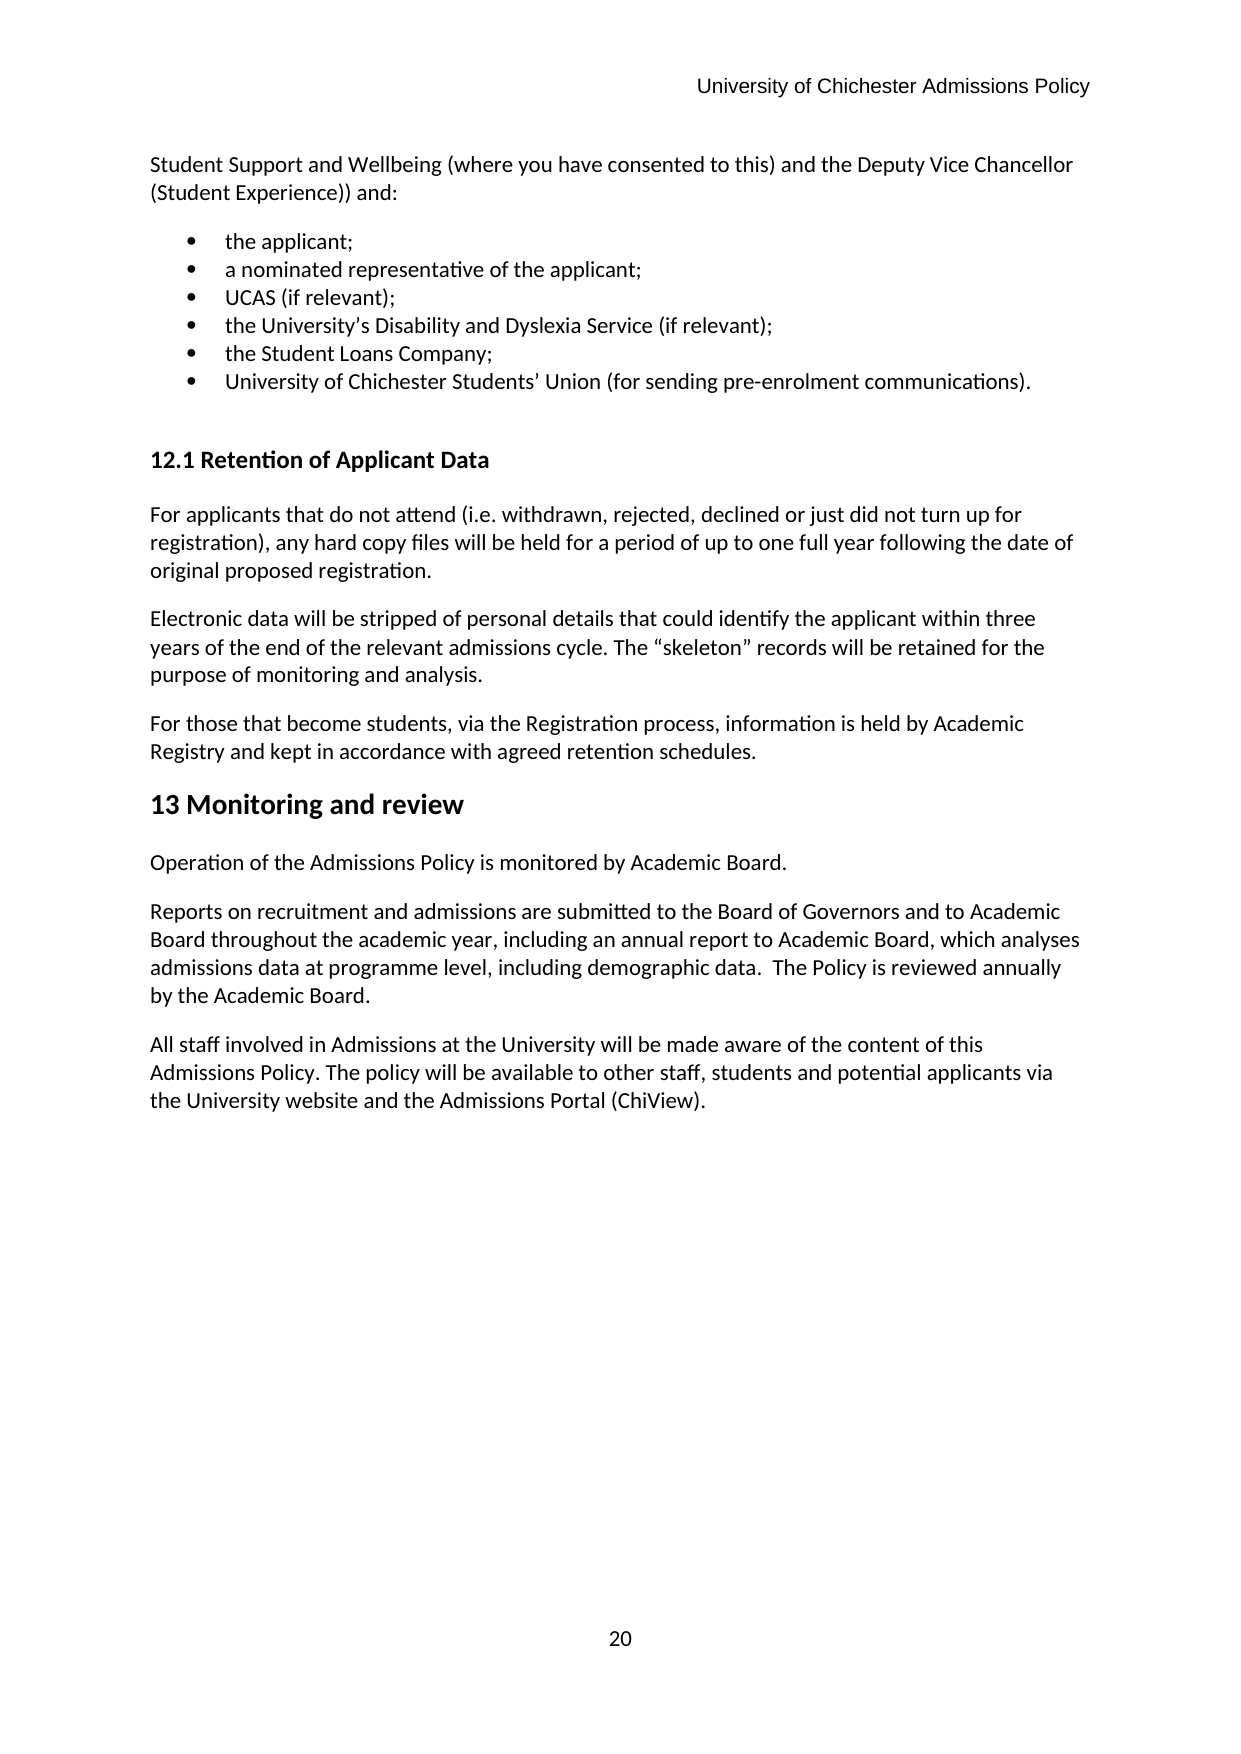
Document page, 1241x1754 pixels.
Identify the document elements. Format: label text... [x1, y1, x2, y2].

text 13 Monitoring and review [150, 786, 1090, 822]
text Electronic data will be stripped of personal details that could identify the applicant within three years of the end of the relevant admissions cycle. The “skeleton” records will be retained for the purpose of monitoring and analysis. [150, 604, 1090, 689]
text All staff involved in Admissions at the University will be made aware of the content of this Admissions Policy. The policy will be available to other staff, students and potential applicants via the University website and the Admissions Portal (ChiView). [150, 1030, 1090, 1114]
text Reports on recruitment and admissions are submitted to the Board of Governors and to Academic Board throughout the academic year, including an annual report to Academic Board, which analyses admissions data at programme level, including demographic data. The Policy is reviewed annually by the Academic Board. [150, 897, 1090, 1009]
list University of Chichester Students’ Union (for sending pre-enrolment communications). [187, 367, 1090, 395]
list the Student Loans Company; [187, 339, 1090, 367]
text For those that become students, via the Registration process, information is held by Academic Registry and kept in accordance with agreed retention schedules. [150, 709, 1090, 766]
text 12.1 Retention of Applicant Data [150, 444, 1090, 474]
list the applicant; [187, 227, 1090, 255]
text For applicants that do not attend (i.e. withdrawn, rejected, declined or just did not turn up for registration), any hard copy files will be held for a period of up to one full year following the date of original proposed registration. [150, 500, 1090, 584]
text Operation of the Admissions Policy is monitored by Academic Board. [150, 848, 1090, 876]
list a nominated representative of the applicant; [187, 255, 1090, 283]
list the University’s Disability and Dyslexia Service (if relevant); [187, 311, 1090, 339]
list UCAS (if relevant); [187, 283, 1090, 311]
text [150, 150, 1090, 206]
